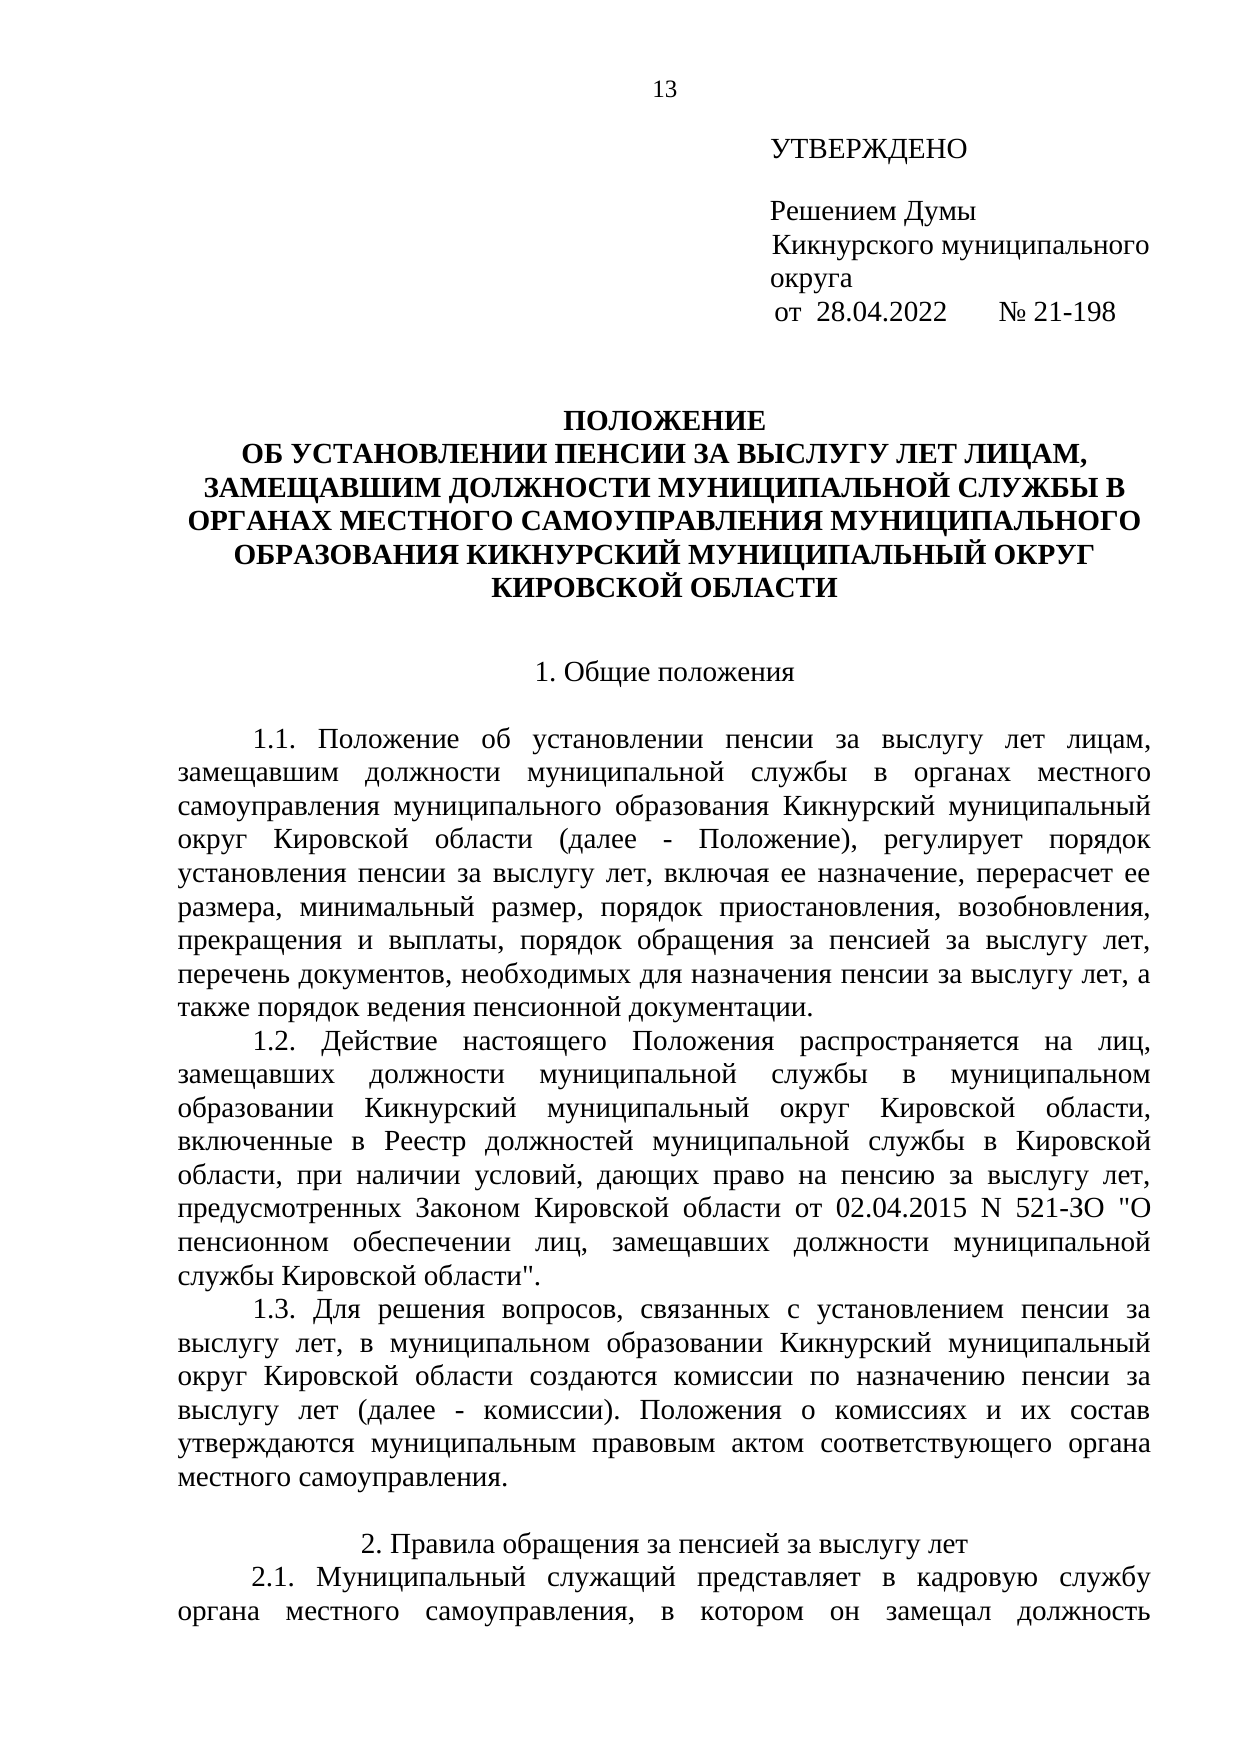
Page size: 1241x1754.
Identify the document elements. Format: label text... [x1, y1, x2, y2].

text от 28.04.2022 № 21-198 [177, 294, 1152, 328]
text 1. Общие положения [177, 654, 1152, 687]
text 2. Правила обращения за пенсией за выслугу лет [177, 1526, 1152, 1559]
text 1.1. Положение об установлении пенсии за выслугу лет лицам, замещавшим должности муниципальной службы в органах местного самоуправления муниципального образования Кикнурский муниципальный округ Кировской области (далее - Положение), регулирует порядок установления пенсии за выслугу лет, включая ее назначение, перерасчет ее размера, минимальный размер, порядок приостановления, возобновления, прекращения и выплаты, порядок обращения за пенсией за выслугу лет, перечень документов, необходимых для назначения пенсии за выслугу лет, а также порядок ведения пенсионной документации. [177, 721, 1152, 1023]
text 1.2. Действие настоящего Положения распространяется на лиц, замещавших должности муниципальной службы в муниципальном образовании Кикнурский муниципальный округ Кировской области, включенные в Реестр должностей муниципальной службы в Кировской области, при наличии условий, дающих право на пенсию за выслугу лет, предусмотренных Законом Кировской области от 02.04.2015 N 521-ЗО "О пенсионном обеспечении лиц, замещавших должности муниципальной службы Кировской области". [177, 1023, 1152, 1291]
text ПОЛОЖЕНИЕ [177, 403, 1152, 436]
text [177, 1559, 1152, 1627]
text округа [325, 261, 1152, 294]
text Кикнурского муниципального [325, 227, 1152, 261]
text УТВЕРЖДЕНО [177, 131, 1152, 165]
text ОБ УСТАНОВЛЕНИИ ПЕНСИИ ЗА ВЫСЛУГУ ЛЕТ ЛИЦАМ, ЗАМЕЩАВШИМ ДОЛЖНОСТИ МУНИЦИПАЛЬНОЙ СЛУЖБЫ В ОРГАНАХ МЕСТНОГО САМОУПРАВЛЕНИЯ МУНИЦИПАЛЬНОГО ОБРАЗОВАНИЯ КИКНУРСКИЙ МУНИЦИПАЛЬНЫЙ ОКРУГ КИРОВСКОЙ ОБЛАСТИ [177, 436, 1152, 604]
text Решением Думы [325, 193, 1152, 227]
text 1.3. Для решения вопросов, связанных с установлением пенсии за выслугу лет, в муниципальном образовании Кикнурский муниципальный округ Кировской области создаются комиссии по назначению пенсии за выслугу лет (далее - комиссии). Положения о комиссиях и их состав утверждаются муниципальным правовым актом соответствующего органа местного самоуправления. [177, 1291, 1152, 1492]
